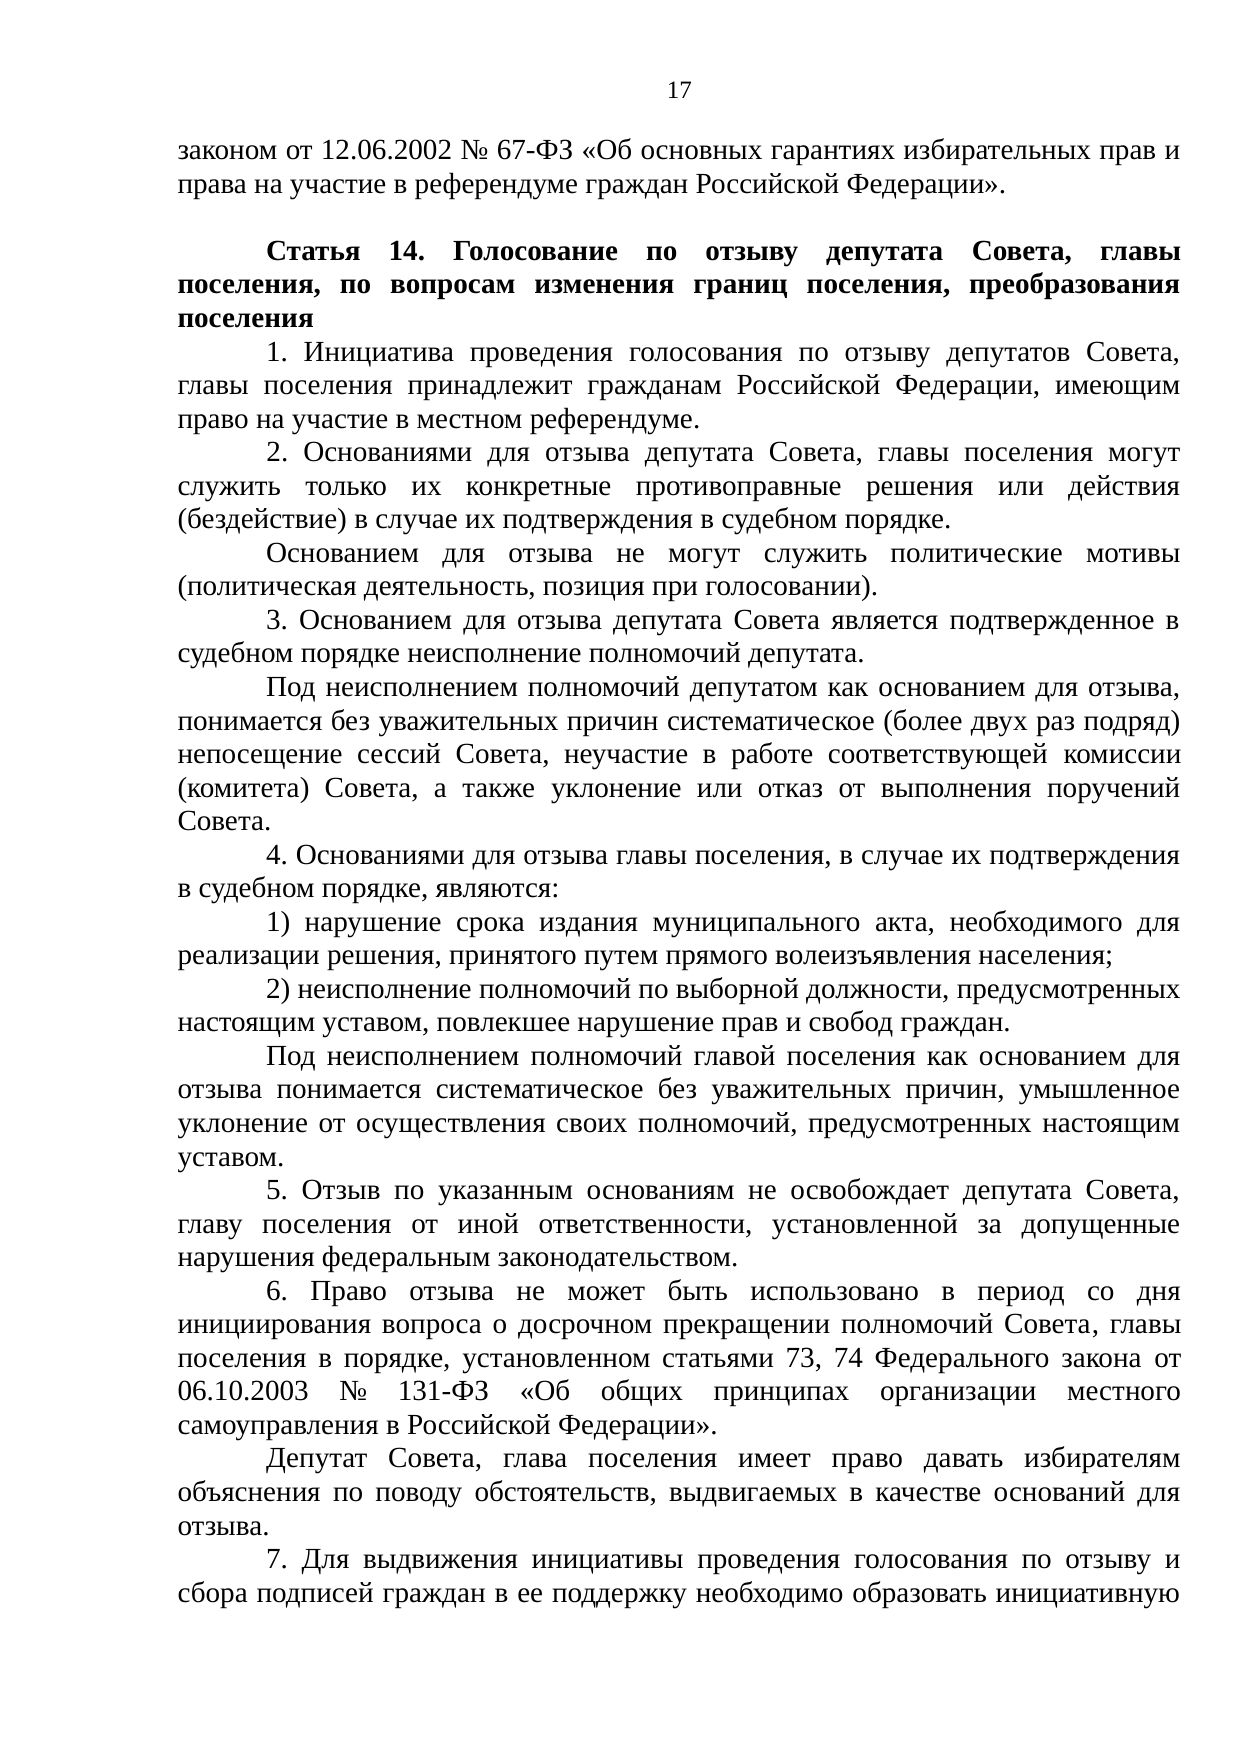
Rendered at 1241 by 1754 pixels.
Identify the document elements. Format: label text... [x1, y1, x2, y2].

text 1) нарушение срока издания муниципального акта, необходимого для реализации решения, принятого путем прямого волеизъявления населения; [177, 904, 1181, 971]
text Основанием для отзыва не могут служить политические мотивы (политическая деятельность, позиция при голосовании). [177, 535, 1181, 602]
subtitle 4. Основаниями для отзыва главы поселения, в случае их подтверждения в судебном порядке, являются: [177, 837, 1181, 904]
text Депутат Совета, глава поселения имеет право давать избирателям объяснения по поводу обстоятельств, выдвигаемых в качестве оснований для отзыва. [177, 1441, 1181, 1541]
text Статья 14. Голосование по отзыву депутата Совета, главы поселения, по вопросам изменения границ поселения, преобразования поселения [177, 233, 1181, 334]
text Под неисполнением полномочий депутатом как основанием для отзыва, понимается без уважительных причин систематическое (более двух раз подряд) непосещение сессий Совета, неучастие в работе соответствующей комиссии (комитета) Совета, а также уклонение или отказ от выполнения поручений Совета. [177, 669, 1181, 837]
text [177, 132, 1181, 199]
text 2. Основаниями для отзыва депутата Совета, главы поселения могут служить только их конкретные противоправные решения или действия (бездействие) в случае их подтверждения в судебном порядке. [177, 434, 1181, 535]
text 6. Право отзыва не может быть использовано в период со дня инициирования вопроса о досрочном прекращении полномочий Совета, главы поселения в порядке, установленном статьями 73, 74 Федерального закона от 06.10.2003 № 131-ФЗ «Об общих принципах организации местного самоуправления в Российской Федерации». [177, 1273, 1181, 1441]
subtitle 5. Отзыв по указанным основаниям не освобождает депутата Совета, главу поселения от иной ответственности, установленной за допущенные нарушения федеральным законодательством. [177, 1172, 1181, 1273]
text Под неисполнением полномочий главой поселения как основанием для отзыва понимается систематическое без уважительных причин, умышленное уклонение от осуществления своих полномочий, предусмотренных настоящим уставом. [177, 1038, 1181, 1172]
subtitle 2) неисполнение полномочий по выборной должности, предусмотренных настоящим уставом, повлекшее нарушение прав и свобод граждан. [177, 971, 1181, 1038]
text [177, 1541, 1181, 1608]
text 3. Основанием для отзыва депутата Совета является подтвержденное в судебном порядке неисполнение полномочий депутата. [177, 602, 1181, 669]
text 1. Инициатива проведения голосования по отзыву депутатов Совета, главы поселения принадлежит гражданам Российской Федерации, имеющим право на участие в местном референдуме. [177, 334, 1181, 434]
